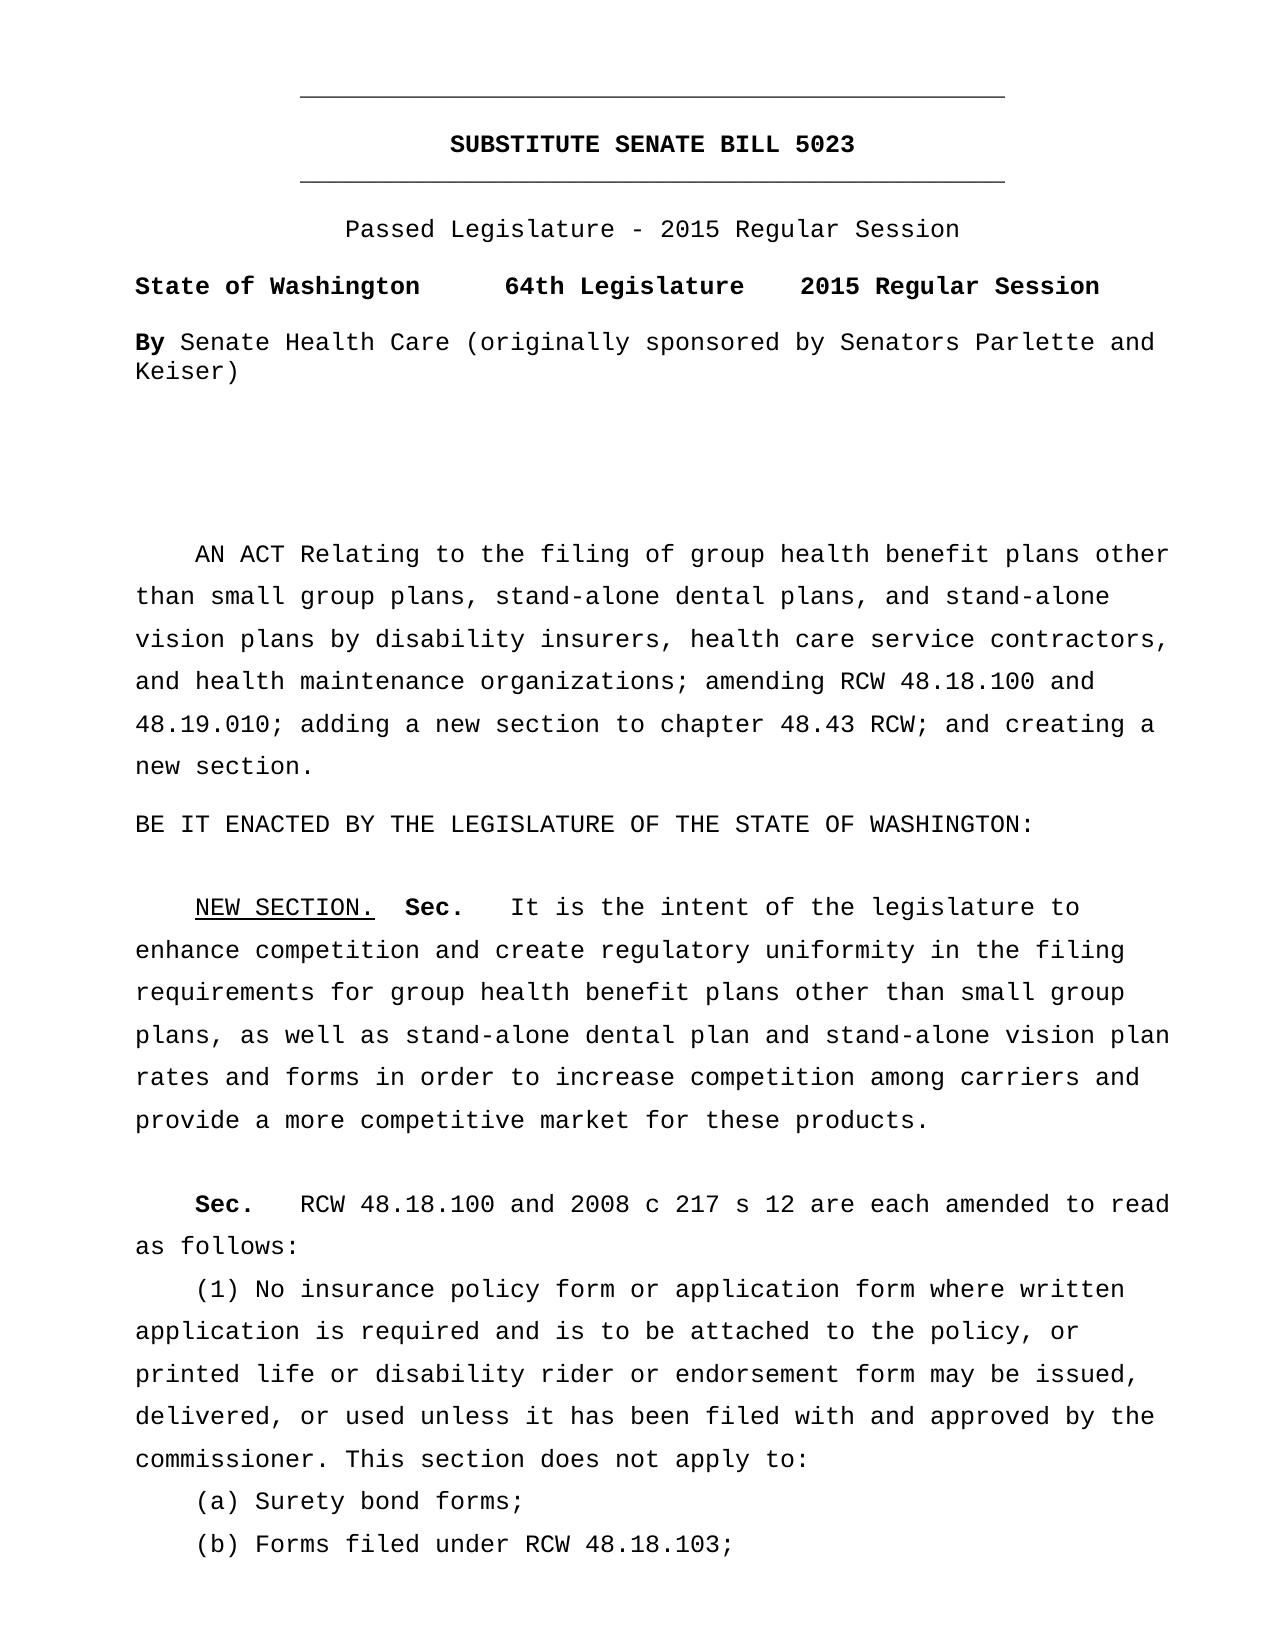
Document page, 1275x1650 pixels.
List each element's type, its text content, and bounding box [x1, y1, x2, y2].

text AN ACT Relating to the filing of group health benefit plans other than small group plans, stand-alone dental plans, and stand-alone vision plans by disability insurers, health care service contractors, and health maintenance organizations; amending RCW 48.18.100 and 48.19.010; adding a new section to chapter 48.43 RCW; and creating a new section. [135, 528, 1170, 783]
text Sec. RCW 48.18.100 and 2008 c 217 s 12 are each amended to read as follows: [135, 1178, 1170, 1263]
text BE IT ENACTED BY THE LEGISLATURE OF THE STATE OF WASHINGTON: [135, 812, 1170, 840]
text _______________________________________________ [135, 75, 1170, 103]
text _______________________________________________ [135, 160, 1170, 188]
text (b) Forms filed under RCW 48.18.103; [135, 1518, 1170, 1561]
text By Senate Health Care (originally sponsored by Senators Parlette and Keiser) [135, 330, 1170, 387]
text State of Washington 64th Legislature 2015 Regular Session [135, 273, 1170, 302]
text (1) No insurance policy form or application form where written application is required and is to be attached to the policy, or printed life or disability rider or endorsement form may be issued, delivered, or used unless it has been filed with and approved by the commissioner. This section does not apply to: [135, 1263, 1170, 1476]
text NEW SECTION. Sec. It is the intent of the legislature to enhance competition and create regulatory uniformity in the filing requirements for group health benefit plans other than small group plans, as well as stand-alone dental plan and stand-alone vision plan rates and forms in order to increase competition among carriers and provide a more competitive market for these products. [135, 882, 1170, 1137]
text Passed Legislature - 2015 Regular Session [135, 217, 1170, 245]
text SUBSTITUTE SENATE BILL 5023 [135, 132, 1170, 160]
text (a) Surety bond forms; [135, 1476, 1170, 1518]
